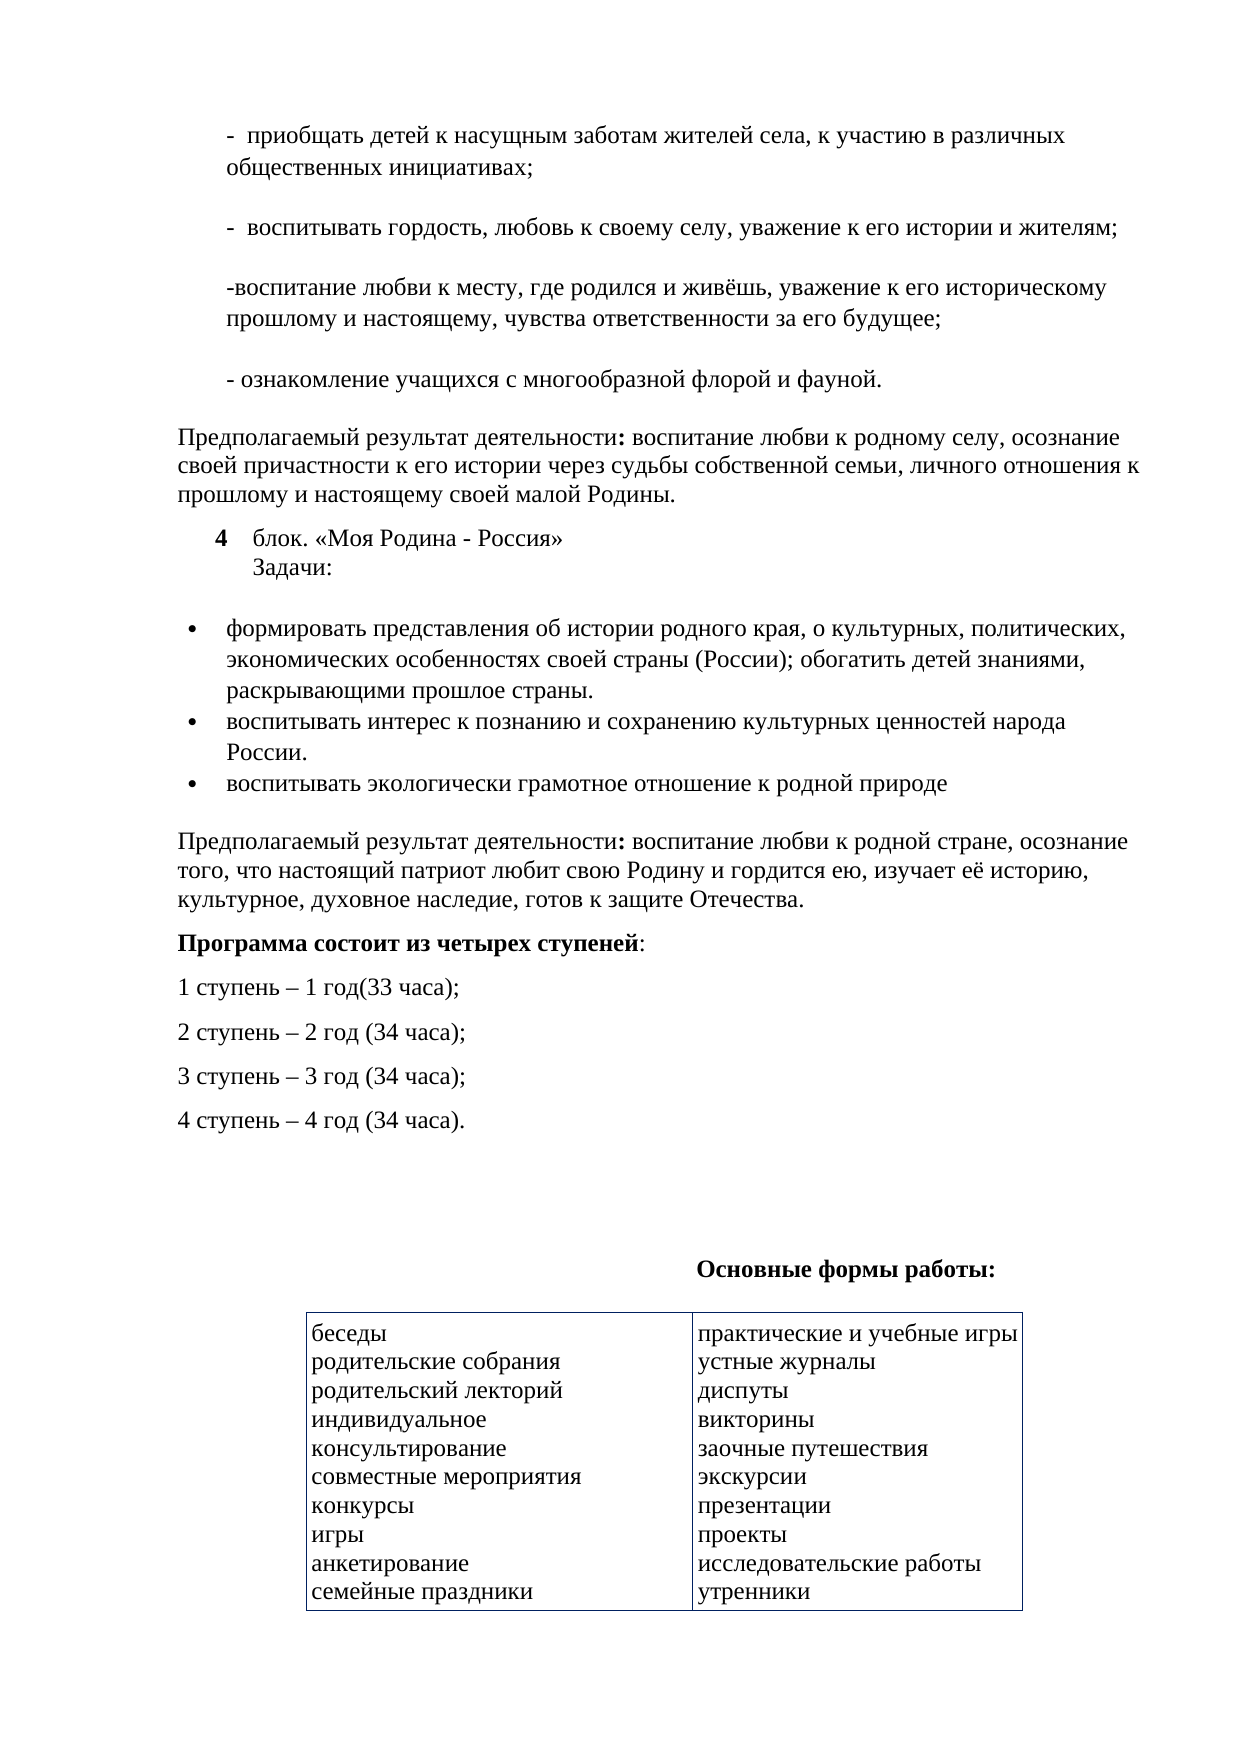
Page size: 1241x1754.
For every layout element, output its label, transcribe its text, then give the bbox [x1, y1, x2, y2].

text 1 ступень – 1 год(33 часа); [177, 972, 1152, 1001]
list воспитывать экологически грамотное отношение к родной природе [188, 766, 1152, 797]
list формировать представления об истории родного края, о культурных, политических, экономических особенностях своей страны (России); обогатить детей знаниями, раскрывающими прошлое страны. [188, 610, 1152, 704]
text 4 ступень – 4 год (34 часа). [177, 1106, 1152, 1134]
text 3 ступень – 3 год (34 часа); [177, 1061, 1152, 1090]
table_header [307, 1313, 692, 1610]
text - воспитывать гордость, любовь к своему селу, уважение к его истории и жителям; [226, 209, 1152, 241]
list воспитывать интерес к познанию и сохранению культурных ценностей народа России. [188, 704, 1152, 766]
text - приобщать детей к насущным заботам жителей села, к участию в различных общественных инициативах; [226, 118, 1152, 180]
text 2 ступень – 2 год (34 часа); [177, 1017, 1152, 1046]
text -воспитание любви к месту, где родился и живёшь, уважение к его историческому прошлому и настоящему, чувства ответственности за его будущее; [226, 270, 1152, 332]
text Основные формы работы: [177, 1252, 1152, 1283]
text Предполагаемый результат деятельности: воспитание любви к родной стране, осознание того, что настоящий патриот любит свою Родину и гордится ею, изучает её историю, культурное, духовное наследие, готов к защите Отечества. [177, 826, 1152, 912]
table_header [693, 1313, 1022, 1610]
list Задачи: [252, 552, 1152, 581]
list блок. «Моя Родина - Россия» [215, 523, 1152, 552]
text - ознакомление учащихся с многообразной флорой и фауной. [226, 361, 1152, 392]
text Предполагаемый результат деятельности: воспитание любви к родному селу, осознание своей причастности к его истории через судьбы собственной семьи, личного отношения к прошлому и настоящему своей малой Родины. [177, 422, 1152, 508]
text Программа состоит из четырех ступеней: [177, 928, 1152, 957]
